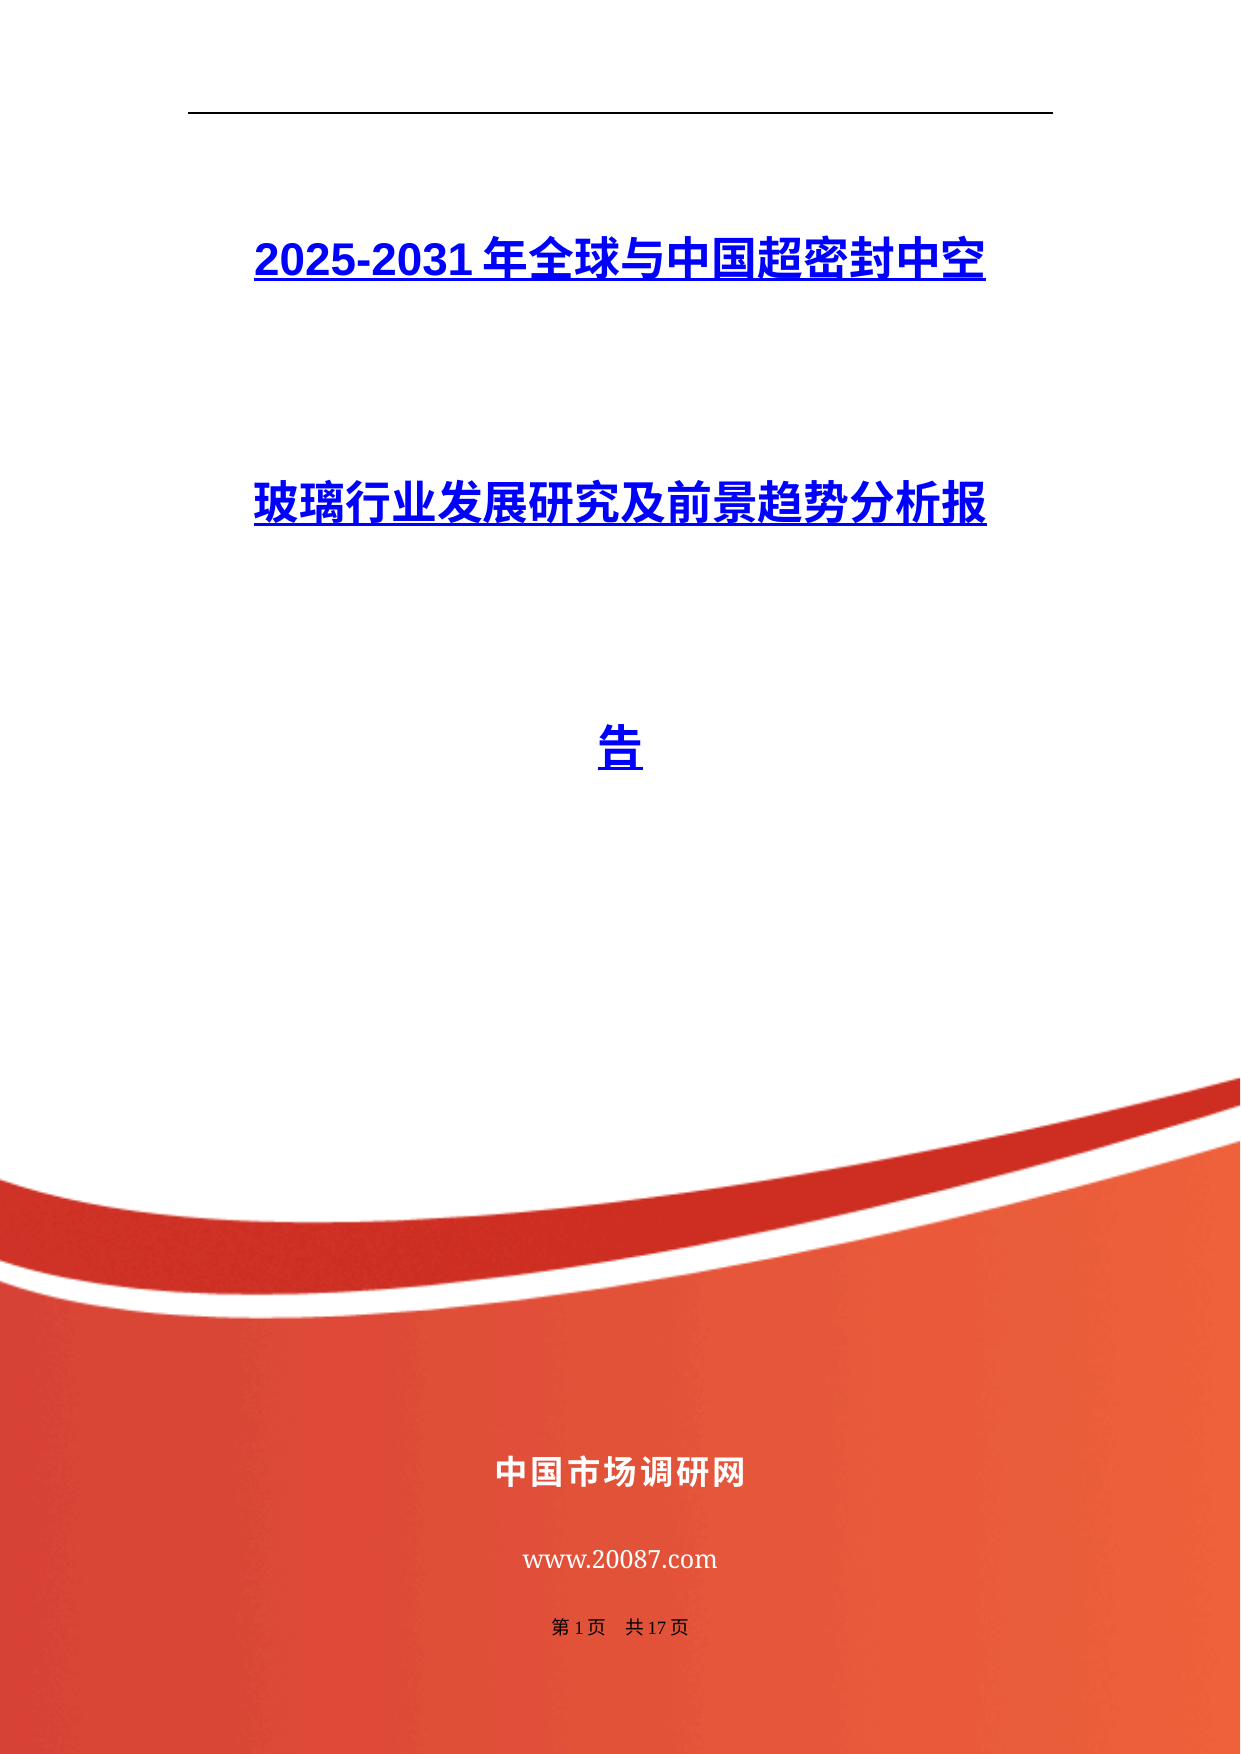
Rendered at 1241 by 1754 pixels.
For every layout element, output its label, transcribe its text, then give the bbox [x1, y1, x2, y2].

picture [0, 1006, 1241, 1754]
text www.20087.com [187, 1526, 1053, 1591]
table_header 2025-2031年全球与中国超密封中空玻璃行业发展研究及前景趋势分析报告 [188, 207, 1053, 871]
subtitle 中国市场调研网 [187, 1437, 1053, 1502]
